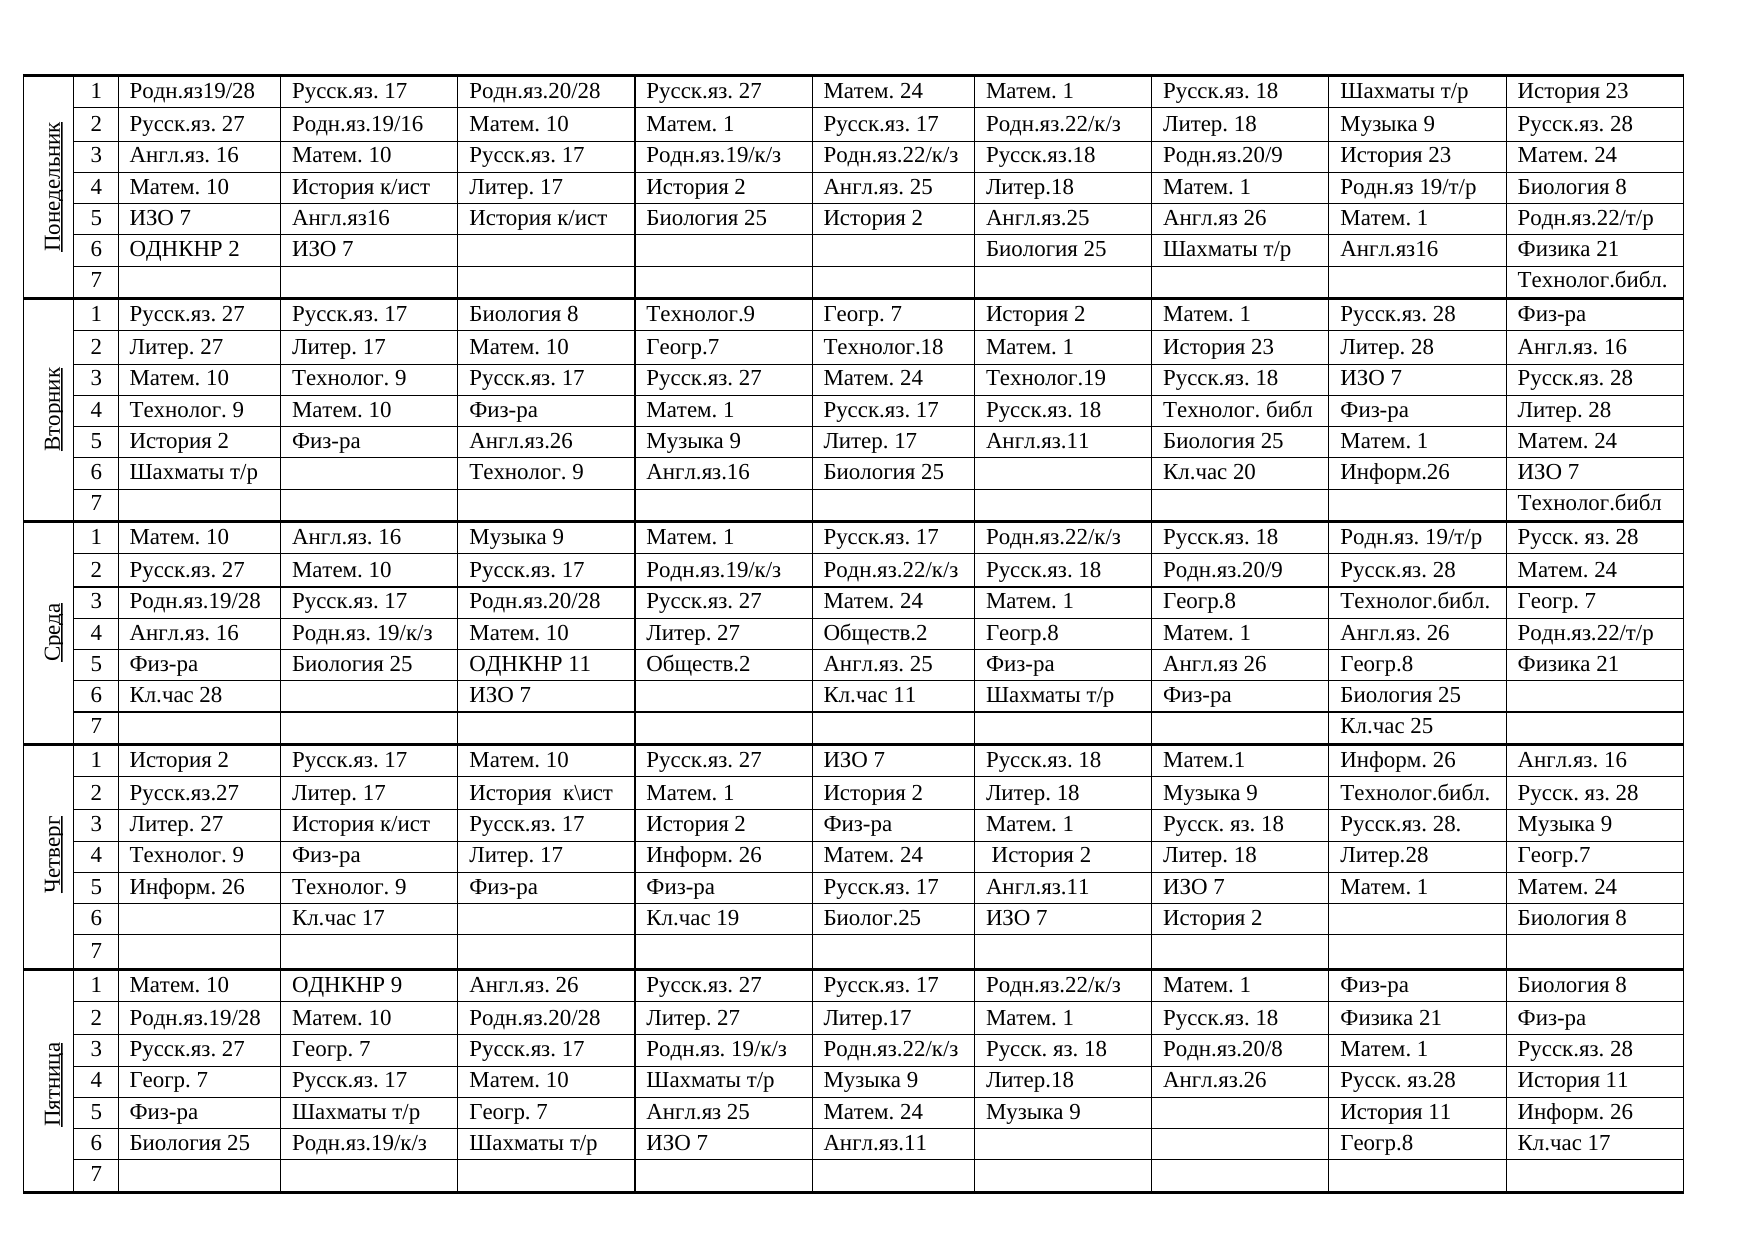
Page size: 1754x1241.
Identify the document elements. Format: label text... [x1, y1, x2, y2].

table_cell [281, 713, 457, 743]
table_cell Матем. 1 [1152, 173, 1328, 203]
table_cell Русск.яз. 27 [636, 365, 812, 395]
table_cell [458, 1160, 634, 1191]
table_cell Музыка 9 [1329, 108, 1506, 141]
table_cell 4 [74, 1067, 118, 1097]
table_cell Биология 8 [1507, 904, 1683, 934]
table_cell Физ-ра [636, 873, 812, 903]
table_cell Матем. 24 [1507, 427, 1683, 457]
table_cell Матем. 24 [1507, 142, 1683, 172]
table_cell Матем. 24 [1507, 554, 1683, 586]
table_cell Русск. яз. 18 [975, 1035, 1151, 1066]
table_cell Англ.яз.25 [975, 204, 1151, 234]
table_cell Кл.час 11 [813, 681, 974, 711]
table_cell Шахматы т/р [1329, 77, 1506, 107]
table_cell Русск.яз. 27 [119, 108, 280, 141]
table_cell Физ-ра [1507, 300, 1683, 330]
table_cell Родн.яз.22/к/з [975, 108, 1151, 141]
table_cell Кл.час 25 [1329, 713, 1506, 743]
table_cell [281, 490, 457, 520]
table_cell [813, 1160, 974, 1191]
table_cell Матем. 10 [281, 554, 457, 586]
table_cell [1152, 935, 1328, 968]
table_cell 5 [74, 1098, 118, 1128]
table_cell Физика 21 [1507, 235, 1683, 266]
table_cell История к/ист [458, 204, 634, 234]
table_cell Физ-ра [119, 650, 280, 680]
table_cell Технолог.библ. [1329, 588, 1506, 618]
table_cell Вторник [24, 300, 73, 520]
table_cell Матем. 10 [119, 365, 280, 395]
table_cell Физика 21 [1329, 1002, 1506, 1034]
table_cell Литер. 27 [636, 1002, 812, 1034]
table_cell Информ. 26 [1329, 746, 1506, 776]
table_cell Родн.яз19/28 [119, 77, 280, 107]
table_cell Шахматы т/р [458, 1129, 634, 1159]
table_cell Родн.яз.22/т/р [1507, 204, 1683, 234]
table_cell Литер. 17 [458, 842, 634, 872]
table_cell История 2 [636, 810, 812, 841]
table_cell 5 [74, 204, 118, 234]
table_cell Шахматы т/р [975, 681, 1151, 711]
table_cell Геогр.8 [1152, 588, 1328, 618]
table_cell Музыка 9 [1152, 777, 1328, 809]
table_cell Технолог. 9 [458, 458, 634, 488]
table_cell Геогр.7 [636, 331, 812, 363]
table_cell Литер.17 [813, 1002, 974, 1034]
table_cell Технолог.библ. [1507, 267, 1683, 297]
table_cell Биология 25 [119, 1129, 280, 1159]
table_cell Биология 8 [458, 300, 634, 330]
table_cell Биология 8 [1507, 971, 1683, 1001]
table_cell Матем. 24 [813, 365, 974, 395]
table_cell [281, 458, 457, 488]
table_cell Русск.яз. 17 [458, 365, 634, 395]
table_cell Русск.яз. 18 [975, 554, 1151, 586]
table_cell Литер. 27 [119, 331, 280, 363]
table_cell Кл.час 19 [636, 904, 812, 934]
table_cell Биология 25 [1329, 681, 1506, 711]
table_cell История 2 [119, 746, 280, 776]
table_cell [281, 267, 457, 297]
table_cell ИЗО 7 [1329, 365, 1506, 395]
table_cell [1329, 267, 1506, 297]
table_cell Матем. 1 [975, 810, 1151, 841]
table_cell 3 [74, 810, 118, 841]
table_cell Физ-ра [119, 1098, 280, 1128]
table_cell Русск.яз. 28 [1329, 300, 1506, 330]
table_cell Физика 21 [1507, 650, 1683, 680]
table_cell 1 [74, 300, 118, 330]
table_cell Англ.яз.26 [458, 427, 634, 457]
table_cell Матем. 10 [119, 173, 280, 203]
table_cell ИЗО 7 [119, 204, 280, 234]
table_cell Русск.яз. 18 [1152, 365, 1328, 395]
table_cell Родн.яз.22/к/з [813, 142, 974, 172]
table_cell [975, 1160, 1151, 1191]
table_cell Технолог. 9 [119, 842, 280, 872]
table_cell Англ.яз16 [1329, 235, 1506, 266]
table_cell Кл.час 17 [281, 904, 457, 934]
table_cell Матем. 10 [458, 331, 634, 363]
table_cell ИЗО 7 [458, 681, 634, 711]
table_cell ОДНКНР 11 [458, 650, 634, 680]
table_cell [458, 267, 634, 297]
table_cell Англ.яз.26 [1152, 1067, 1328, 1097]
table_cell Музыка 9 [458, 523, 634, 553]
table_cell Англ.яз.11 [975, 873, 1151, 903]
table_cell Физ-ра [458, 873, 634, 903]
table_cell Матем. 10 [458, 619, 634, 649]
table_cell [281, 935, 457, 968]
table_cell Родн.яз.20/9 [1152, 554, 1328, 586]
table_cell История 11 [1507, 1067, 1683, 1097]
table_cell Среда [24, 523, 73, 743]
table_cell Физ-ра [281, 842, 457, 872]
table_cell Литер. 17 [281, 331, 457, 363]
table_cell Родн.яз.19/28 [119, 588, 280, 618]
table_cell Родн.яз.22/к/з [813, 554, 974, 586]
table_cell Литер. 18 [1152, 108, 1328, 141]
table_cell Русск.яз. 17 [458, 1035, 634, 1066]
table_cell 5 [74, 650, 118, 680]
table_cell [975, 935, 1151, 968]
table_cell Русск.яз. 17 [281, 746, 457, 776]
table_cell [1152, 1160, 1328, 1191]
table_cell Родн.яз. 19/к/з [636, 1035, 812, 1066]
table_cell [119, 267, 280, 297]
table_cell Русск.яз. 27 [636, 77, 812, 107]
table_cell Русск.яз. 17 [458, 554, 634, 586]
table_cell Обществ.2 [636, 650, 812, 680]
table_cell Русск.яз. 28 [1507, 108, 1683, 141]
table_cell Матем. 1 [1329, 873, 1506, 903]
table_cell [975, 1129, 1151, 1159]
table_cell Геогр.8 [1329, 650, 1506, 680]
table_cell Музыка 9 [813, 1067, 974, 1097]
table_cell Родн.яз.20/9 [1152, 142, 1328, 172]
table_cell Англ.яз 26 [1152, 650, 1328, 680]
table_cell Литер. 27 [119, 810, 280, 841]
table_cell [1329, 935, 1506, 968]
table_cell Обществ.2 [813, 619, 974, 649]
table_cell 6 [74, 1129, 118, 1159]
table_cell Англ.яз16 [281, 204, 457, 234]
table_cell ИЗО 7 [813, 746, 974, 776]
table_cell Родн.яз.20/28 [458, 77, 634, 107]
table_cell Шахматы т/р [636, 1067, 812, 1097]
table_cell Матем. 1 [975, 331, 1151, 363]
table_cell Матем. 10 [281, 1002, 457, 1034]
table_cell 4 [74, 842, 118, 872]
table_cell 4 [74, 396, 118, 426]
table_cell История 2 [975, 842, 1151, 872]
table_cell [281, 1160, 457, 1191]
table_cell Матем. 10 [458, 1067, 634, 1097]
table_cell Геогр. 7 [281, 1035, 457, 1066]
table_cell История 2 [1152, 904, 1328, 934]
table_cell Литер. 28 [1329, 331, 1506, 363]
table_cell [975, 490, 1151, 520]
table_cell 2 [74, 108, 118, 141]
table_cell [975, 713, 1151, 743]
table_cell Технолог. библ [1152, 396, 1328, 426]
table_cell Русск.яз. 27 [636, 971, 812, 1001]
table_cell История 23 [1507, 77, 1683, 107]
table_cell Матем. 1 [1329, 427, 1506, 457]
table_cell [1152, 267, 1328, 297]
table_cell Англ.яз. 16 [1507, 746, 1683, 776]
table_cell Матем. 1 [1152, 300, 1328, 330]
table_cell [1152, 490, 1328, 520]
table_cell Технолог.библ. [1329, 777, 1506, 809]
table_cell Англ.яз. 16 [119, 142, 280, 172]
table_cell Матем. 10 [119, 523, 280, 553]
table_cell [458, 713, 634, 743]
table_cell 7 [74, 935, 118, 968]
table_cell История 2 [813, 204, 974, 234]
table_cell ИЗО 7 [1152, 873, 1328, 903]
table_cell Литер. 18 [975, 777, 1151, 809]
table_cell Русск.яз. 17 [281, 77, 457, 107]
table_cell Матем. 1 [975, 588, 1151, 618]
table_cell Русск.яз. 18 [1152, 1002, 1328, 1034]
table_cell Родн.яз.20/28 [458, 588, 634, 618]
table_cell Родн.яз.22/т/р [1507, 619, 1683, 649]
table_cell [458, 235, 634, 266]
table_cell Родн.яз.19/28 [119, 1002, 280, 1034]
table_cell Литер. 27 [636, 619, 812, 649]
table_cell Шахматы т/р [1152, 235, 1328, 266]
table_cell Русск.яз. 27 [636, 746, 812, 776]
table_cell Англ.яз. 26 [458, 971, 634, 1001]
table_cell Геогр. 7 [458, 1098, 634, 1128]
table_cell ИЗО 7 [636, 1129, 812, 1159]
table_cell Геогр.8 [975, 619, 1151, 649]
table_cell Физ-ра [1329, 971, 1506, 1001]
table_cell Русск.яз. 17 [281, 1067, 457, 1097]
table_cell [813, 935, 974, 968]
table_cell [119, 490, 280, 520]
table_cell Физ-ра [1507, 1002, 1683, 1034]
table_cell Русск.яз. 18 [975, 396, 1151, 426]
table_cell 1 [74, 746, 118, 776]
table_cell [1507, 713, 1683, 743]
table_cell Матем. 1 [1152, 619, 1328, 649]
table_cell Биология 8 [1507, 173, 1683, 203]
table_cell Русск.яз. 27 [119, 300, 280, 330]
table_cell [636, 713, 812, 743]
table_cell Технолог.библ [1507, 490, 1683, 520]
table_cell Литер. 17 [458, 173, 634, 203]
table_cell Физ-ра [458, 396, 634, 426]
table_cell Литер. 18 [1152, 842, 1328, 872]
table_cell Технолог.18 [813, 331, 974, 363]
table_cell Англ.яз. 25 [813, 650, 974, 680]
table_cell [1507, 1160, 1683, 1191]
table_cell Русск.яз. 18 [975, 746, 1151, 776]
table_cell Русск.яз. 17 [458, 142, 634, 172]
table_cell Англ.яз. 16 [281, 523, 457, 553]
table_cell Русск.яз. 28 [1329, 554, 1506, 586]
table_cell ИЗО 7 [1507, 458, 1683, 488]
table_cell Родн.яз.20/28 [458, 1002, 634, 1034]
table_cell Информ.26 [1329, 458, 1506, 488]
table_cell [636, 1160, 812, 1191]
table_cell Матем. 1 [636, 396, 812, 426]
table_cell История к/ист [281, 173, 457, 203]
table_cell Русск.яз. 28 [1507, 1035, 1683, 1066]
table_cell 7 [74, 490, 118, 520]
table_cell Русск.яз. 17 [813, 108, 974, 141]
table_cell Понедельник [24, 77, 73, 297]
table_cell [1152, 713, 1328, 743]
table_cell Музыка 9 [636, 427, 812, 457]
table_cell [636, 267, 812, 297]
table_cell Англ.яз.11 [975, 427, 1151, 457]
table_cell Матем. 24 [813, 1098, 974, 1128]
table_cell ОДНКНР 9 [281, 971, 457, 1001]
table_cell 5 [74, 427, 118, 457]
table_cell Русск.яз. 28. [1329, 810, 1506, 841]
table_cell [119, 904, 280, 934]
table_cell Русск.яз. 27 [119, 1035, 280, 1066]
table_cell Матем. 24 [813, 588, 974, 618]
table_cell Литер.18 [975, 173, 1151, 203]
table_cell Геогр.7 [1507, 842, 1683, 872]
table_cell 1 [74, 971, 118, 1001]
table_cell Биология 25 [636, 204, 812, 234]
table_cell Матем. 24 [1507, 873, 1683, 903]
table_cell [813, 490, 974, 520]
table_cell Русск.яз. 17 [813, 971, 974, 1001]
table_cell Русск.яз. 27 [636, 588, 812, 618]
table_cell 7 [74, 267, 118, 297]
table_cell [1329, 490, 1506, 520]
table_cell Матем. 1 [975, 77, 1151, 107]
table_cell Русск. яз. 28 [1507, 523, 1683, 553]
table_cell Биология 25 [813, 458, 974, 488]
table_cell История 2 [813, 777, 974, 809]
table_cell Русск.яз. 17 [813, 873, 974, 903]
table_cell Русск.яз. 17 [281, 300, 457, 330]
table_cell Родн.яз.22/к/з [975, 971, 1151, 1001]
table_cell [119, 1160, 280, 1191]
table_cell [975, 267, 1151, 297]
table_cell Литер.28 [1329, 842, 1506, 872]
table_cell Биология 25 [1152, 427, 1328, 457]
table_cell [1329, 1160, 1506, 1191]
table_cell Англ.яз.11 [813, 1129, 974, 1159]
table_cell 6 [74, 235, 118, 266]
table_cell 6 [74, 458, 118, 488]
table_cell 2 [74, 331, 118, 363]
table_cell История 23 [1152, 331, 1328, 363]
table_cell 7 [74, 713, 118, 743]
table_cell [813, 267, 974, 297]
table_cell Физ-ра [281, 427, 457, 457]
table_cell Родн.яз 19/т/р [1329, 173, 1506, 203]
table_cell [458, 935, 634, 968]
table_cell Русск. яз. 28 [1507, 777, 1683, 809]
table_cell Биолог.25 [813, 904, 974, 934]
table_cell [1152, 1129, 1328, 1159]
table_cell Матем. 1 [1152, 971, 1328, 1001]
table_cell Матем. 1 [1329, 1035, 1506, 1066]
table_cell Матем. 24 [813, 77, 974, 107]
table_cell 3 [74, 142, 118, 172]
table_cell 6 [74, 681, 118, 711]
table_cell [458, 490, 634, 520]
table_cell Англ.яз. 26 [1329, 619, 1506, 649]
table_cell Технолог. 9 [281, 873, 457, 903]
table_cell Геогр. 7 [1507, 588, 1683, 618]
table_cell 7 [74, 1160, 118, 1191]
table_cell Шахматы т/р [119, 458, 280, 488]
table_cell Матем.1 [1152, 746, 1328, 776]
table_cell Русск.яз. 18 [1152, 523, 1328, 553]
table_cell Информ. 26 [1507, 1098, 1683, 1128]
table_cell 2 [74, 777, 118, 809]
table_cell Матем. 10 [458, 746, 634, 776]
table_cell Русск.яз. 27 [119, 554, 280, 586]
table_cell Шахматы т/р [281, 1098, 457, 1128]
table_cell [636, 235, 812, 266]
table_cell Русск.яз. 18 [1152, 77, 1328, 107]
table_cell Биология 25 [975, 235, 1151, 266]
table_cell Матем. 1 [636, 523, 812, 553]
table_cell ОДНКНР 2 [119, 235, 280, 266]
table_cell Родн.яз.19/к/з [281, 1129, 457, 1159]
table_cell Русск.яз. 17 [458, 810, 634, 841]
table_cell Родн.яз. 19/т/р [1329, 523, 1506, 553]
table_cell Геогр.8 [1329, 1129, 1506, 1159]
table_cell Русск.яз.27 [119, 777, 280, 809]
table_cell Четверг [24, 746, 73, 968]
table_cell Технолог.9 [636, 300, 812, 330]
table_cell [119, 935, 280, 968]
table_cell Матем. 24 [813, 842, 974, 872]
table_cell Технолог. 9 [281, 365, 457, 395]
table_cell Матем. 10 [281, 142, 457, 172]
table_cell Русск.яз. 17 [813, 523, 974, 553]
table_cell Родн.яз.20/8 [1152, 1035, 1328, 1066]
table_cell [636, 490, 812, 520]
table_cell Музыка 9 [1507, 810, 1683, 841]
table_cell Родн.яз.19/к/з [636, 554, 812, 586]
table_cell Матем. 1 [636, 108, 812, 141]
table_cell Русск.яз.18 [975, 142, 1151, 172]
table_cell Технолог.19 [975, 365, 1151, 395]
table_cell История 2 [119, 427, 280, 457]
table_cell Технолог. 9 [119, 396, 280, 426]
table_cell Музыка 9 [975, 1098, 1151, 1128]
table_cell Матем. 1 [975, 1002, 1151, 1034]
table_cell [1507, 935, 1683, 968]
table_cell Геогр. 7 [813, 300, 974, 330]
table_cell Матем. 10 [458, 108, 634, 141]
table_cell 2 [74, 1002, 118, 1034]
table_cell 2 [74, 554, 118, 586]
table_cell [1152, 1098, 1328, 1128]
table_cell Англ.яз. 25 [813, 173, 974, 203]
table_cell Литер. 17 [281, 777, 457, 809]
table_cell Информ. 26 [119, 873, 280, 903]
table_cell История 11 [1329, 1098, 1506, 1128]
table_cell Русск. яз. 18 [1152, 810, 1328, 841]
table_cell Физ-ра [1329, 396, 1506, 426]
table_cell Геогр. 7 [119, 1067, 280, 1097]
table_cell 5 [74, 873, 118, 903]
table_cell [1507, 681, 1683, 711]
table_cell Русск.яз. 17 [281, 588, 457, 618]
table_cell Родн.яз.22/к/з [813, 1035, 974, 1066]
table_cell История к/ист [281, 810, 457, 841]
table_cell Физ-ра [813, 810, 974, 841]
table_cell Англ.яз 26 [1152, 204, 1328, 234]
table_cell 1 [74, 523, 118, 553]
table_cell Кл.час 20 [1152, 458, 1328, 488]
table_cell [119, 713, 280, 743]
table_cell Матем. 1 [1329, 204, 1506, 234]
table_cell Литер. 28 [1507, 396, 1683, 426]
table_cell Биология 25 [281, 650, 457, 680]
table_cell [636, 681, 812, 711]
table_cell Русск.яз. 17 [813, 396, 974, 426]
table_cell История 2 [975, 300, 1151, 330]
table_cell [1329, 904, 1506, 934]
table_cell История 23 [1329, 142, 1506, 172]
table_cell [813, 713, 974, 743]
table_cell Англ.яз. 16 [1507, 331, 1683, 363]
table_cell Матем. 10 [281, 396, 457, 426]
table_cell Информ. 26 [636, 842, 812, 872]
table_cell Литер.18 [975, 1067, 1151, 1097]
table_cell [813, 235, 974, 266]
table_cell История 2 [636, 173, 812, 203]
table_cell 6 [74, 904, 118, 934]
table_cell 1 [74, 77, 118, 107]
table_cell Англ.яз 25 [636, 1098, 812, 1128]
table_cell Физ-ра [975, 650, 1151, 680]
table_cell 3 [74, 588, 118, 618]
table_cell Физ-ра [1152, 681, 1328, 711]
table_cell Матем. 10 [119, 971, 280, 1001]
table_cell Кл.час 17 [1507, 1129, 1683, 1159]
table_cell Кл.час 28 [119, 681, 280, 711]
table_cell ИЗО 7 [281, 235, 457, 266]
table_cell [975, 458, 1151, 488]
table_cell Родн.яз.22/к/з [975, 523, 1151, 553]
table_cell История к\ист [458, 777, 634, 809]
table_cell Родн.яз.19/16 [281, 108, 457, 141]
table_cell Англ.яз. 16 [119, 619, 280, 649]
table_cell 3 [74, 1035, 118, 1066]
table_cell [281, 681, 457, 711]
table_cell 4 [74, 173, 118, 203]
table_cell Родн.яз.19/к/з [636, 142, 812, 172]
table_cell Русск. яз.28 [1329, 1067, 1506, 1097]
table_cell Литер. 17 [813, 427, 974, 457]
table_cell ИЗО 7 [975, 904, 1151, 934]
table_cell 3 [74, 365, 118, 395]
table_cell [636, 935, 812, 968]
table_cell Родн.яз. 19/к/з [281, 619, 457, 649]
table_cell Матем. 1 [636, 777, 812, 809]
table_cell [458, 904, 634, 934]
table_cell Англ.яз.16 [636, 458, 812, 488]
table_cell 4 [74, 619, 118, 649]
table_cell Русск.яз. 28 [1507, 365, 1683, 395]
table_cell Пятница [24, 971, 73, 1191]
